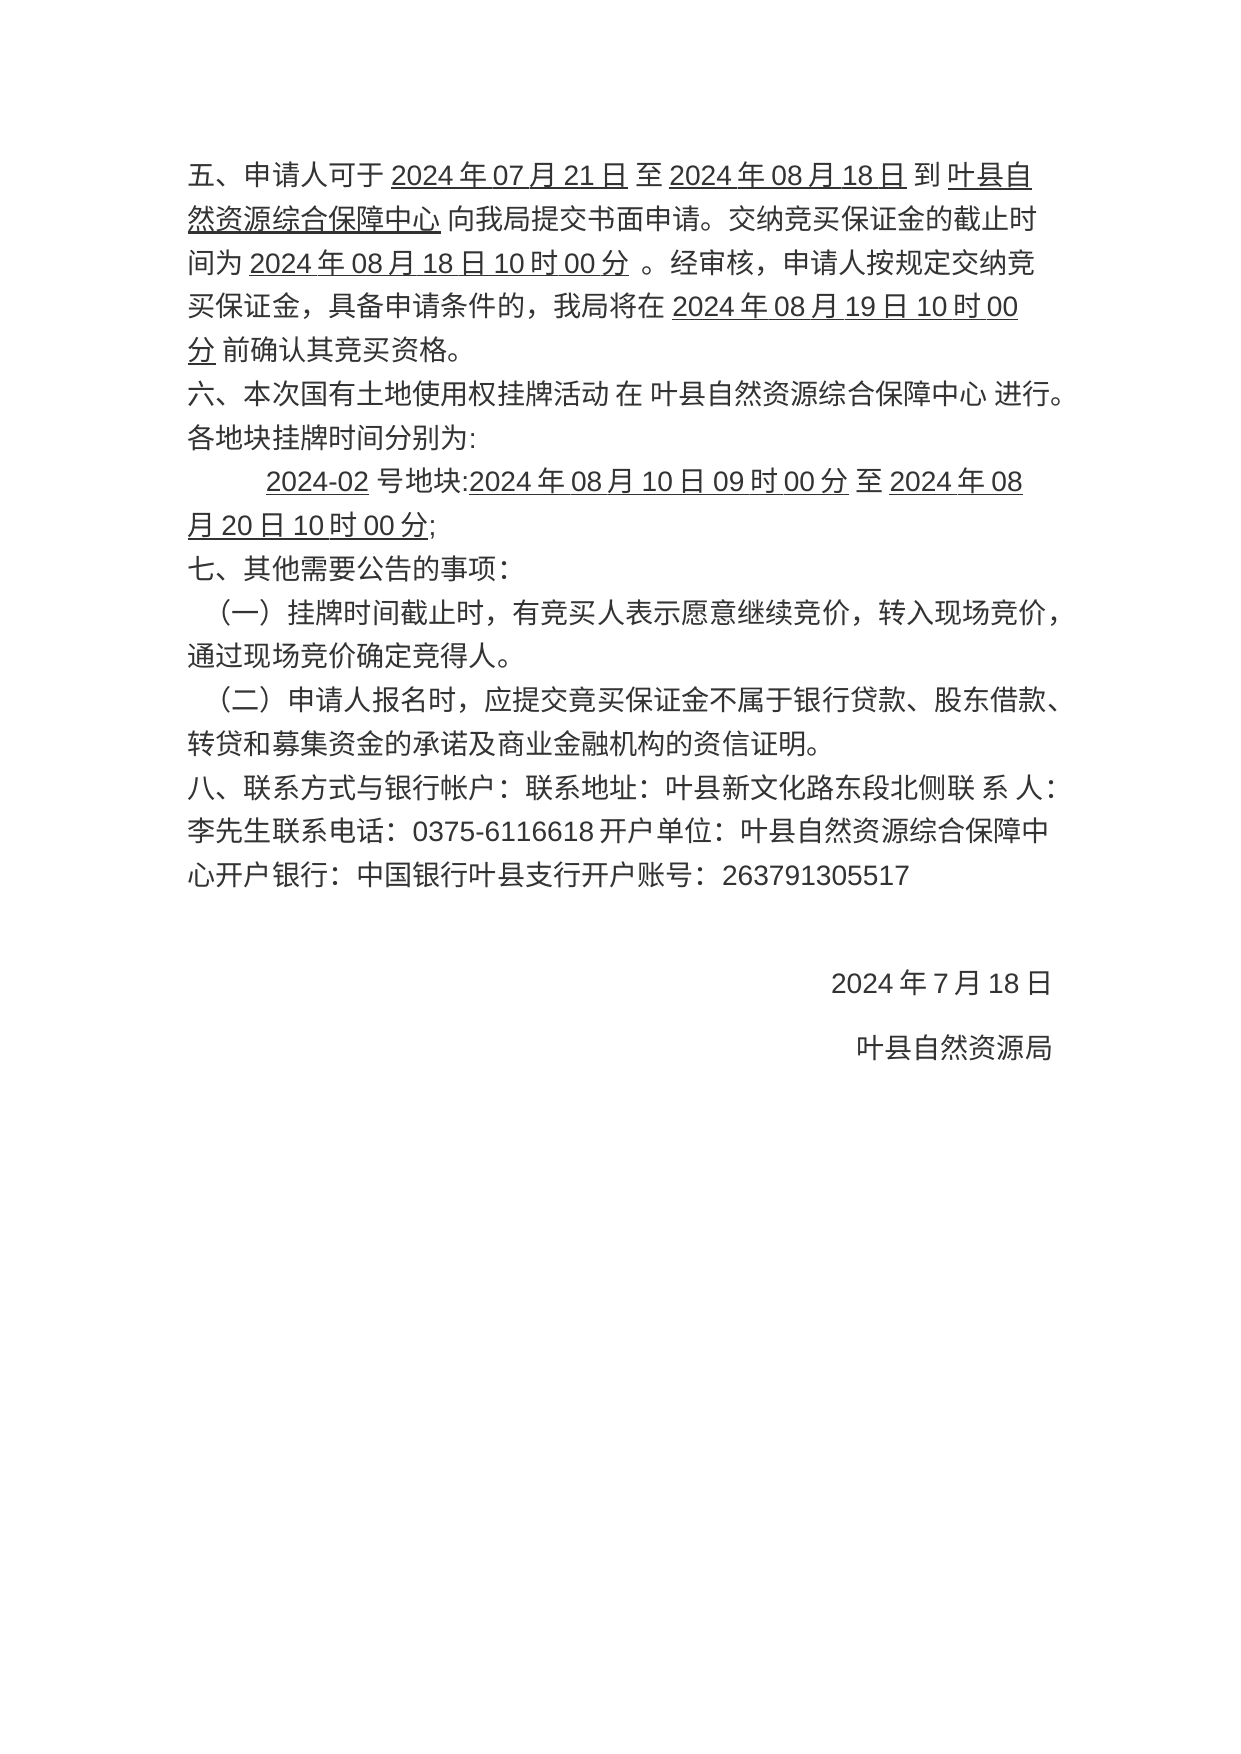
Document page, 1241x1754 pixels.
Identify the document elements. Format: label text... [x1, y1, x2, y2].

text 八、联系方式与银行帐户：联系地址：叶县新文化路东段北侧联 系 人：李先生联系电话：0375-6116618开户单位：叶县自然资源综合保障中心开户银行：中国银行叶县支行开户账号：263791305517 [187, 762, 1053, 894]
text 2024年7月18日 [187, 958, 1053, 1002]
text 七、其他需要公告的事项： （一）挂牌时间截止时，有竞买人表示愿意继续竞价，转入现场竞价，通过现场竞价确定竞得人。 （二）申请人报名时，应提交竟买保证金不属于银行贷款、股东借款、转贷和募集资金的承诺及商业金融机构的资信证明。 [187, 544, 1053, 762]
text 五、申请人可于 2024年07月21日 至 2024年08月18日 到 叶县自然资源综合保障中心 向我局提交书面申请。交纳竞买保证金的截止时间为2024年08月18日 10时00分 。经审核，申请人按规定交纳竞买保证金，具备申请条件的，我局将在 2024年08月19日 10时00分 前确认其竞买资格。 [187, 150, 1053, 369]
text 六、本次国有土地使用权挂牌活动 在 叶县自然资源综合保障中心 进行。各地块挂牌时间分别为: 2024-02 号地块:2024年08月10日 09时00分 至 2024年08月20日 10时00分; [187, 369, 1053, 544]
text 叶县自然资源局 [187, 1023, 1053, 1067]
